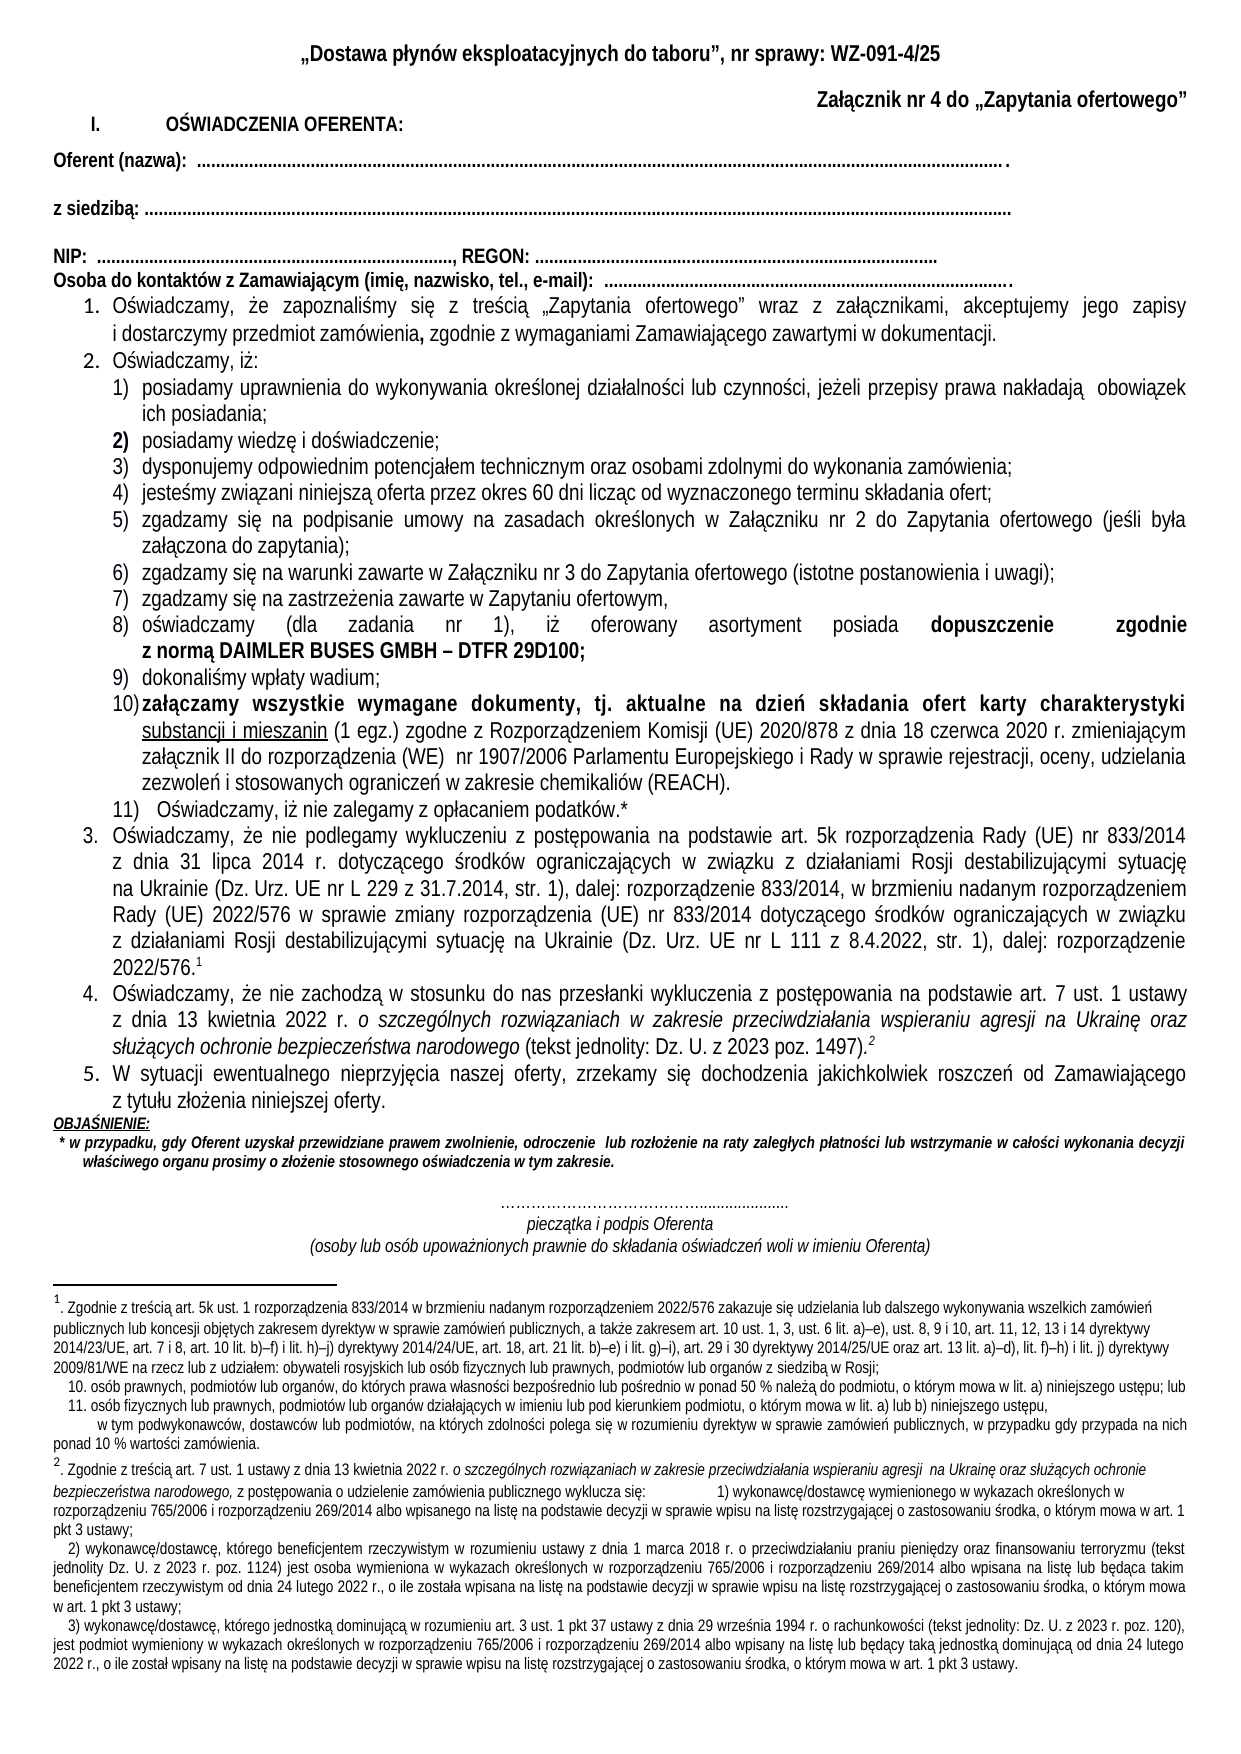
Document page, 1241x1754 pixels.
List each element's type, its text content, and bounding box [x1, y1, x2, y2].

list posiadamy uprawnienia do wykonywania określonej działalności lub czynności, jeżeli przepisy prawa nakładają obowiązek ich posiadania; [112, 374, 1187, 427]
list Oświadczamy, iż: [83, 346, 1187, 374]
text Oferent (nazwa): ........................................................................................................................................................................... [53, 148, 1187, 172]
list zgadzamy się na podpisanie umowy na zasadach określonych w Załączniku nr 2 do Zapytania ofertowego (jeśli była załączona do zapytania); [112, 506, 1187, 558]
list OŚWIADCZENIA OFERENTA: [91, 112, 1187, 136]
text z siedzibą: ....................................................................................................................................................................................... [53, 196, 1187, 220]
list Oświadczamy, że nie zachodzą w stosunku do nas przesłanki wykluczenia z postępowania na podstawie art. 7 ust. 1 ustawy z dnia 13 kwietnia 2022 r. o szczególnych rozwiązaniach w zakresie przeciwdziałania wspieraniu agresji na Ukrainę oraz służących ochronie bezpieczeństwa narodowego (tekst jednolity: Dz. U. z 2023 poz. 1497). [83, 980, 1187, 1059]
list dokonaliśmy wpłaty wadium; [112, 664, 1187, 690]
text Załącznik nr 4 do „Zapytania ofertowego” [53, 86, 1187, 112]
list Oświadczamy, że zapoznaliśmy się z treścią „Zapytania ofertowego” wraz z załącznikami, akceptujemy jego zapisy i dostarczymy przedmiot zamówienia, zgodnie z wymaganiami Zamawiającego zawartymi w dokumentacji. [83, 292, 1187, 346]
list oświadczamy (dla zadania nr 1), iż oferowany asortyment posiada dopuszczenie zgodnie z normą DAIMLER BUSES GMBH – DTFR 29D100; [112, 611, 1187, 664]
text OBJAŚNIENIE: [53, 1113, 1187, 1133]
list załączamy wszystkie wymagane dokumenty, tj. aktualne na dzień składania ofert karty charakterystyki substancji i mieszanin (1 egz.) zgodne z Rozporządzeniem Komisji (UE) 2020/878 z dnia 18 czerwca 2020 r. zmieniającym załącznik II do rozporządzenia (WE) nr 1907/2006 Parlamentu Europejskiego i Rady w sprawie rejestracji, oceny, udzielania zezwoleń i stosowanych ograniczeń w zakresie chemikaliów (REACH). [112, 690, 1187, 796]
text Osoba do kontaktów z Zamawiającym (imię, nazwisko, tel., e-mail): ...................................................................................... [53, 268, 1187, 292]
list zgadzamy się na warunki zawarte w Załączniku nr 3 do Zapytania ofertowego (istotne postanowienia i uwagi); [112, 558, 1187, 585]
text * w przypadku, gdy Oferent uzyskał przewidziane prawem zwolnienie, odroczenie lub rozłożenie na raty zaległych płatności lub wstrzymanie w całości wykonania decyzji właściwego organu prosimy o złożenie stosownego oświadczenia w tym zakresie. [59, 1133, 1187, 1171]
list Oświadczamy, że nie podlegamy wykluczeniu z postępowania na podstawie art. 5k rozporządzenia Rady (UE) nr 833/2014 z dnia 31 lipca 2014 r. dotyczącego środków ograniczających w związku z działaniami Rosji destabilizującymi sytuację na Ukrainie (Dz. Urz. UE nr L 229 z 31.7.2014, str. 1), dalej: rozporządzenie 833/2014, w brzmieniu nadanym rozporządzeniem Rady (UE) 2022/576 w sprawie zmiany rozporządzenia (UE) nr 833/2014 dotyczącego środków ograniczających w związku z działaniami Rosji destabilizującymi sytuację na Ukrainie (Dz. Urz. UE nr L 111 z 8.4.2022, str. 1), dalej: rozporządzenie 2022/576. [83, 822, 1187, 980]
text NIP: ..........................................................................., REGON: ..................................................................................... [53, 244, 1187, 268]
list dysponujemy odpowiednim potencjałem technicznym oraz osobami zdolnymi do wykonania zamówienia; [112, 453, 1187, 479]
list posiadamy wiedzę i doświadczenie; [112, 427, 1187, 453]
list W sytuacji ewentualnego nieprzyjęcia naszej oferty, zrzekamy się dochodzenia jakichkolwiek roszczeń od Zamawiającego z tytułu złożenia niniejszej oferty. [83, 1059, 1187, 1113]
text …………………………………..................... [53, 1191, 1187, 1213]
list Oświadczamy, iż nie zalegamy z opłacaniem podatków.* [112, 796, 1187, 822]
list zgadzamy się na zastrzeżenia zawarte w Zapytaniu ofertowym, [112, 585, 1187, 611]
list jesteśmy związani niniejszą oferta przez okres 60 dni licząc od wyznaczonego terminu składania ofert; [112, 479, 1187, 506]
text pieczątka i podpis Oferenta (osoby lub osób upoważnionych prawnie do składania oświadczeń woli w imieniu Oferenta) [53, 1213, 1187, 1256]
